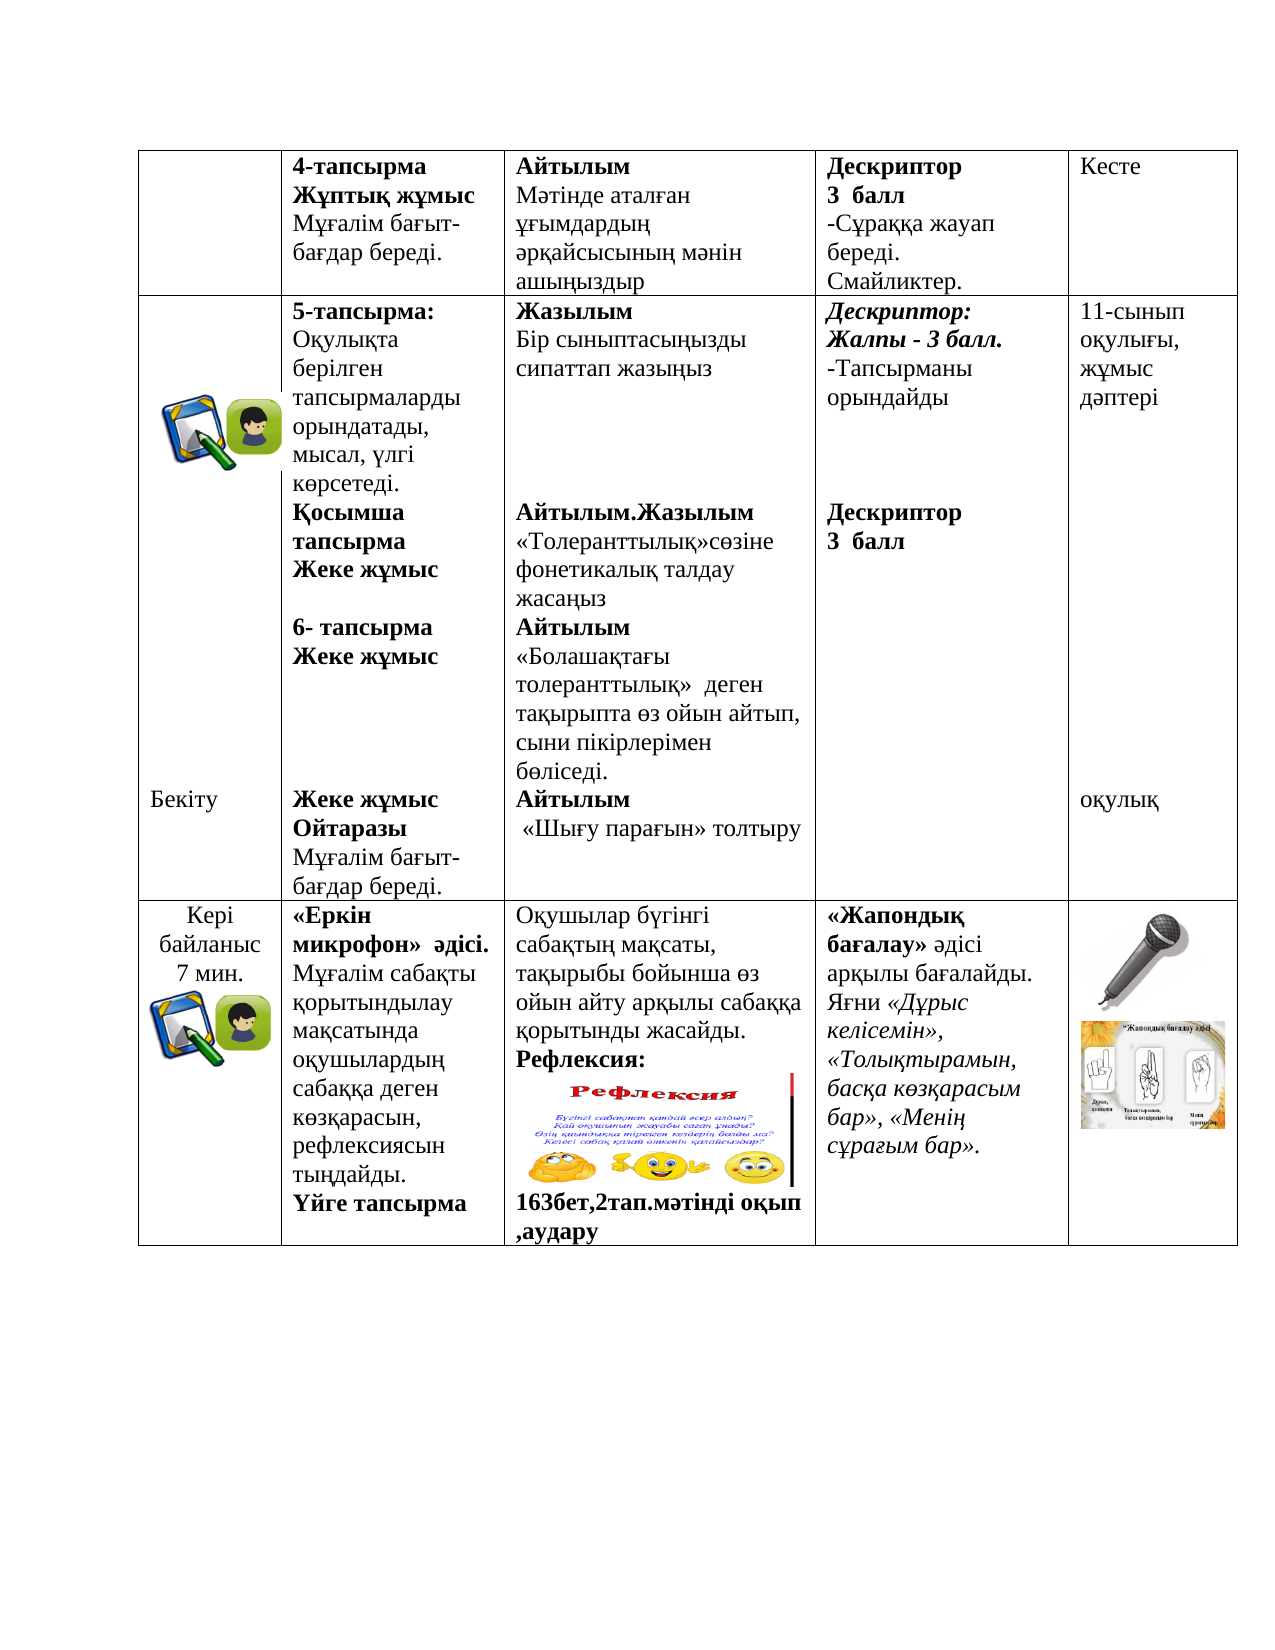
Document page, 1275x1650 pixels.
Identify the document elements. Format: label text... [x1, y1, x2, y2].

picture [148, 988, 272, 1067]
picture [1081, 1021, 1226, 1129]
table_cell Бекіту [139, 296, 281, 899]
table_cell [282, 151, 504, 295]
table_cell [816, 151, 1068, 295]
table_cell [1069, 151, 1237, 295]
table_cell 5-тапсырма: Оқулықта берілген тапсырмаларды орындатады, мысал, үлгі көрсетеді. Қосымша тапсырма Жеке жұмыс 6- тапсырма Жеке жұмыс Жеке жұмыс Ойтаразы Мұғалім бағыт- бағдар береді. [282, 296, 504, 899]
table_cell Оқушылар бүгінгі сабақтың мақсаты, тақырыбы бойынша өз ойын айту арқылы сабаққа қорытынды жасайды. Рефлексия: 163бет,2тап.мәтінді оқып ,аудару [505, 901, 815, 1244]
table_cell Дескриптор: Жалпы - 3 балл. -Тапсырманы орындайды Дескриптор 3 балл [816, 296, 1068, 899]
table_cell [505, 151, 815, 295]
table_cell «Еркін микрофон» әдісі. Мұғалім сабақты қорытындылау мақсатында оқушылардың сабаққа деген көзқарасын, рефлексиясын тыңдайды. Үйге тапсырма [282, 901, 504, 1244]
picture [1073, 902, 1206, 1020]
table_cell [139, 151, 281, 295]
table_cell 11-сынып оқулығы, жұмыс дәптері оқулық [1069, 296, 1237, 899]
picture [515, 1073, 794, 1187]
table_cell «Жапондық бағалау» әдісі арқылы бағалайды. Яғни «Дұрыс келісемін», «Толықтырамын, басқа көзқарасым бар», «Менің сұрағым бар». [816, 901, 1068, 1244]
picture [160, 392, 283, 471]
table_cell Жазылым Бір сыныптасыңызды сипаттап жазыңыз Айтылым.Жазылым «Толеранттылық»сөзіне фонетикалық талдау жасаңыз Айтылым «Болашақтағы толеранттылық» деген тақырыпта өз ойын айтып, сыни пікірлерімен бөліседі. Айтылым «Шығу парағын» толтыру [505, 296, 815, 899]
table_cell [1069, 901, 1237, 1244]
table_cell Кері байланыс 7 мин. [139, 901, 281, 1244]
